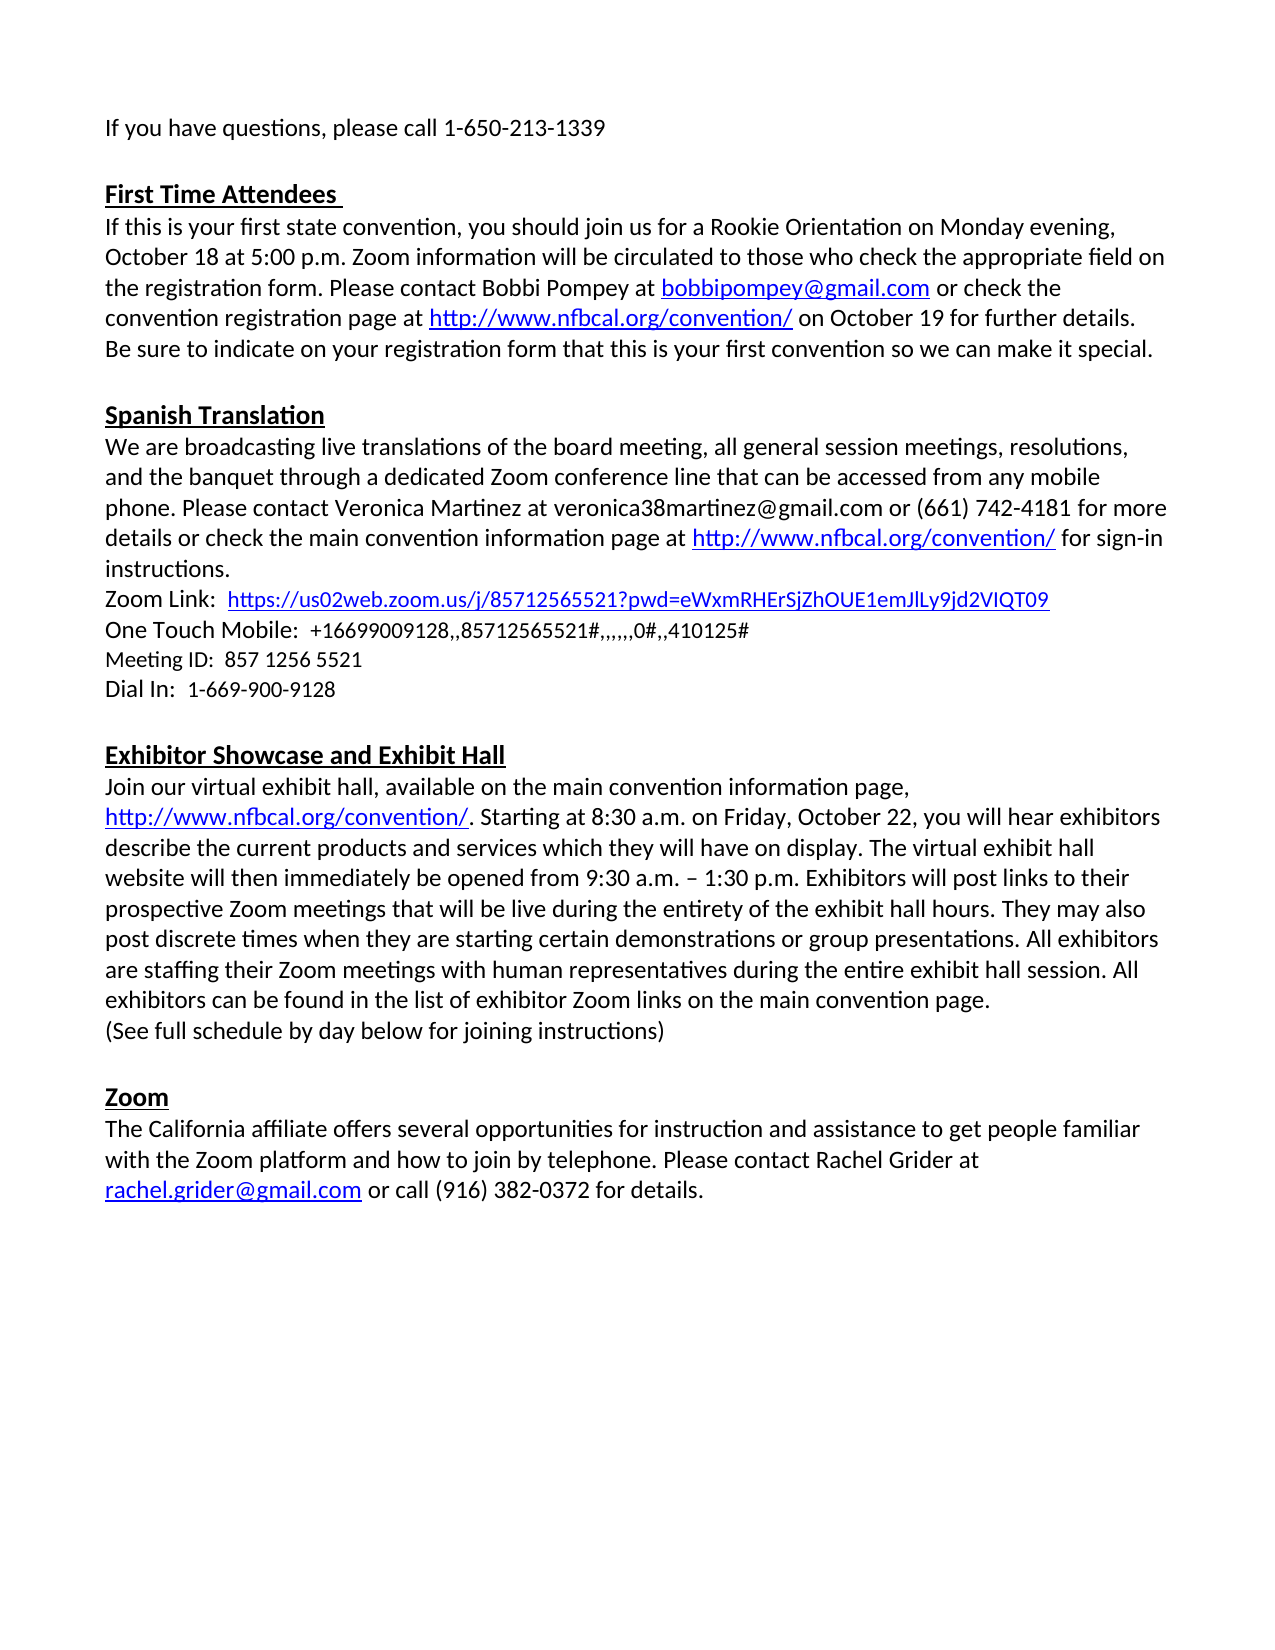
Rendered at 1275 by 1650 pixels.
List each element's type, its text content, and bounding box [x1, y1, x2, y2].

text Zoom Link: https://us02web.zoom.us/j/85712565521?pwd=eWxmRHErSjZhOUE1emJlLy9jd2VIQT09 [105, 584, 1170, 614]
text One Touch Mobile: +16699009128,,85712565521#,,,,,,0#,,410125# [105, 614, 1170, 645]
subtitle Zoom [105, 1080, 1170, 1113]
subtitle First Time Attendees [105, 178, 1170, 211]
text If this is your first state convention, you should join us for a Rookie Orientation on Monday evening, October 18 at 5:00 p.m. Zoom information will be circulated to those who check the appropriate field on the registration form. Please contact Bobbi Pompey at bobbipompey@gmail.com or check the convention registration page at http://www.nfbcal.org/convention/ on October 19 for further details. Be sure to indicate on your registration form that this is your first convention so we can make it special. [105, 211, 1170, 363]
text Join our virtual exhibit hall, available on the main convention information page, http://www.nfbcal.org/convention/. Starting at 8:30 a.m. on Friday, October 22, you will hear exhibitors describe the current products and services which they will have on display. The virtual exhibit hall website will then immediately be opened from 9:30 a.m. – 1:30 p.m. Exhibitors will post links to their prospective Zoom meetings that will be live during the entirety of the exhibit hall hours. They may also post discrete times when they are starting certain demonstrations or group presentations. All exhibitors are staffing their Zoom meetings with human representatives during the entire exhibit hall session. All exhibitors can be found in the list of exhibitor Zoom links on the main convention page. [105, 771, 1170, 1015]
text The California affiliate offers several opportunities for instruction and assistance to get people familiar with the Zoom platform and how to join by telephone. Please contact Rachel Grider at rachel.grider@gmail.com or call (916) 382-0372 for details. [105, 1113, 1170, 1205]
subtitle Spanish Translation [105, 398, 1170, 431]
text Meeting ID: 857 1256 5521 [105, 645, 1170, 673]
text (See full schedule by day below for joining instructions) [105, 1015, 1170, 1046]
text We are broadcasting live translations of the board meeting, all general session meetings, resolutions, and the banquet through a dedicated Zoom conference line that can be accessed from any mobile phone. Please contact Veronica Martinez at veronica38martinez@gmail.com or (661) 742-4181 for more details or check the main convention information page at http://www.nfbcal.org/convention/ for sign-in instructions. [105, 431, 1170, 584]
text Dial In: 1-669-900-9128 [105, 673, 1170, 703]
subtitle Exhibitor Showcase and Exhibit Hall [105, 738, 1170, 771]
text If you have questions, please call 1-650-213-1339 [105, 112, 1170, 143]
